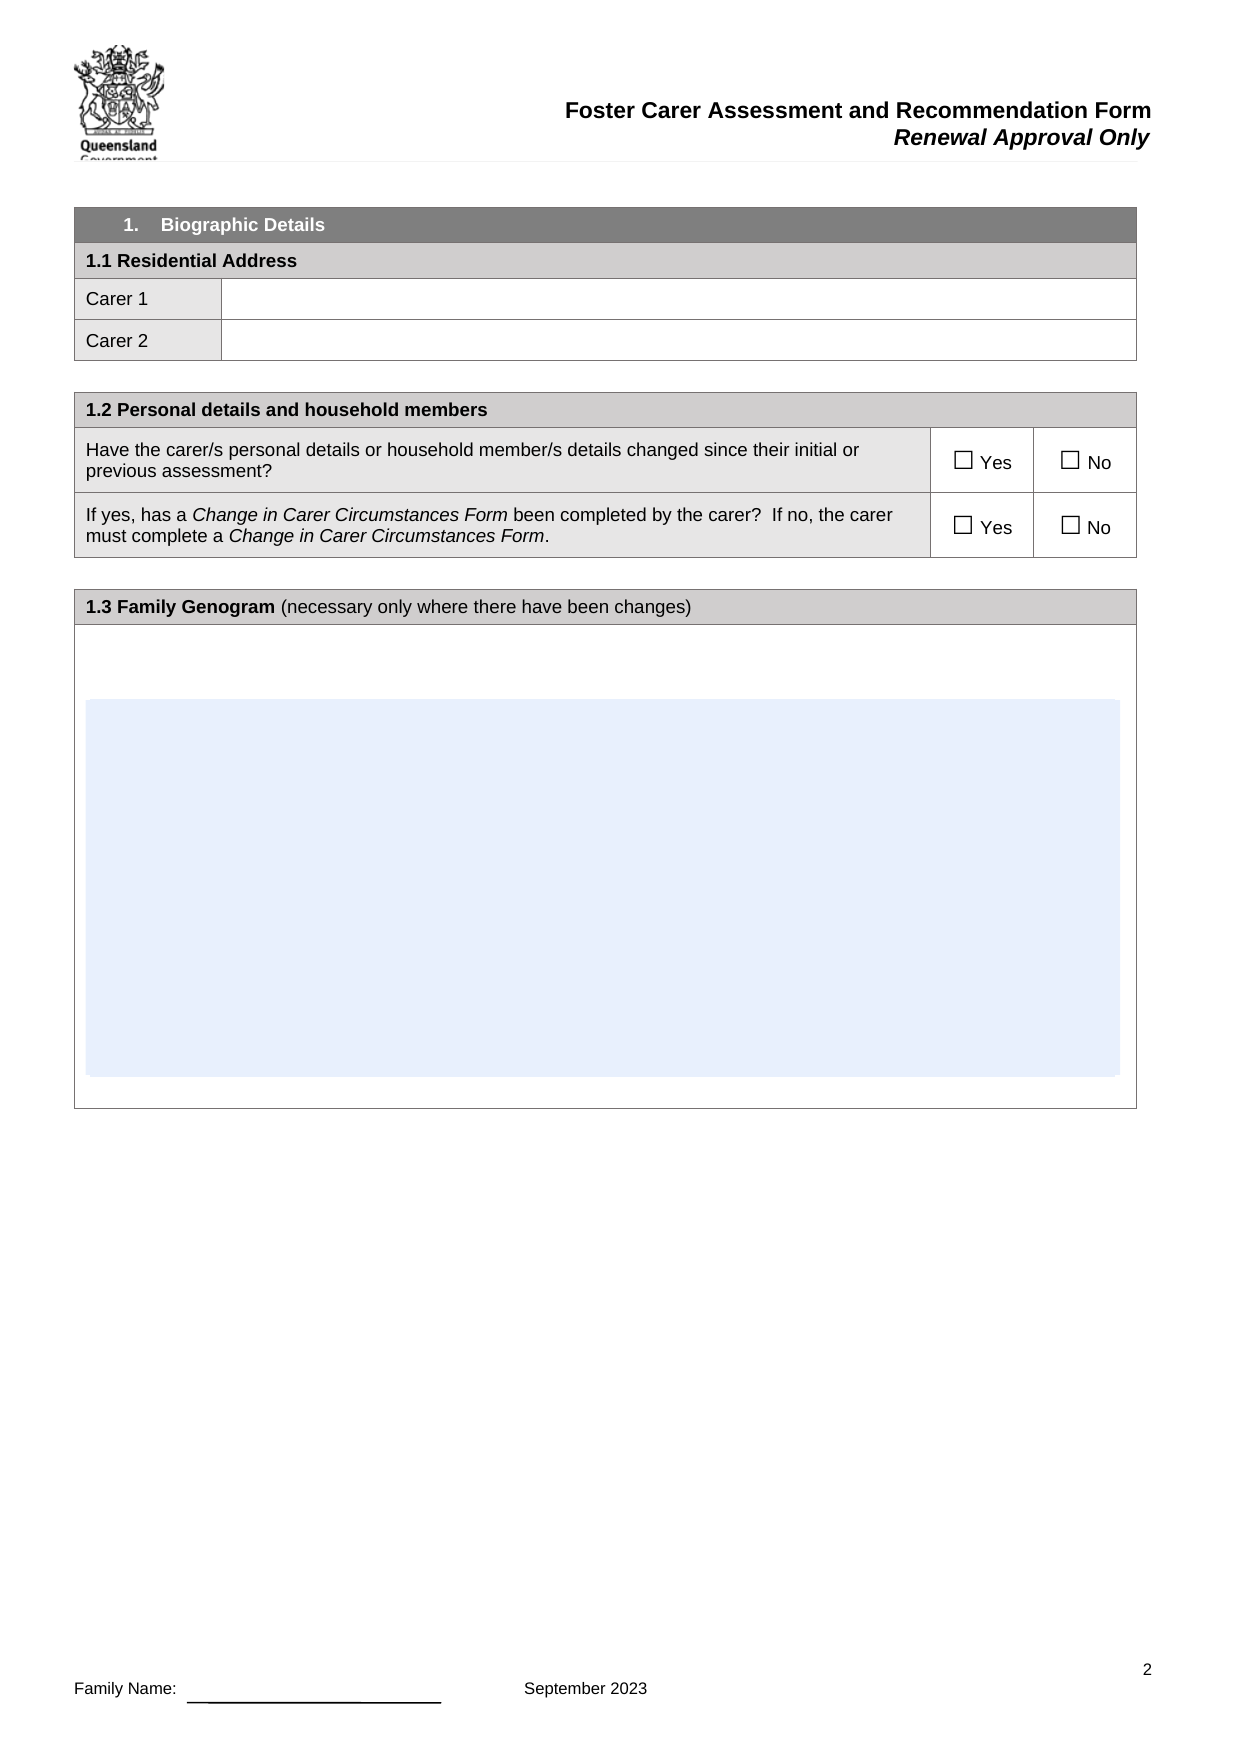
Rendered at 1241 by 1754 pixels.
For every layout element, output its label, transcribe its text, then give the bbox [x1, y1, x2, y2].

picture [73, 45, 165, 161]
table_header Biographic Details [75, 208, 1136, 242]
table_cell Have the carer/s personal details or household member/s details changed since their initial or previous assessment? [75, 428, 930, 492]
table_cell [222, 320, 1136, 360]
table_cell 1.1 Residential Address [75, 243, 1136, 278]
table_cell Carer 2 [75, 320, 221, 360]
table_cell [222, 279, 1136, 319]
table_header 1.3 Family Genogram (necessary only where there have been changes) [75, 590, 1136, 624]
table_cell No [1034, 493, 1136, 557]
table_cell No [1034, 428, 1136, 492]
table_cell Yes [931, 428, 1033, 492]
table_cell Carer 1 [75, 279, 221, 319]
table_cell [75, 625, 1136, 1108]
table_header 1.2 Personal details and household members [75, 393, 1136, 427]
picture [85, 699, 1121, 1077]
table_cell If yes, has a Change in Carer Circumstances Form been completed by the carer? If no, the carer must complete a Change in Carer Circumstances Form. [75, 493, 930, 557]
table_cell Yes [931, 493, 1033, 557]
